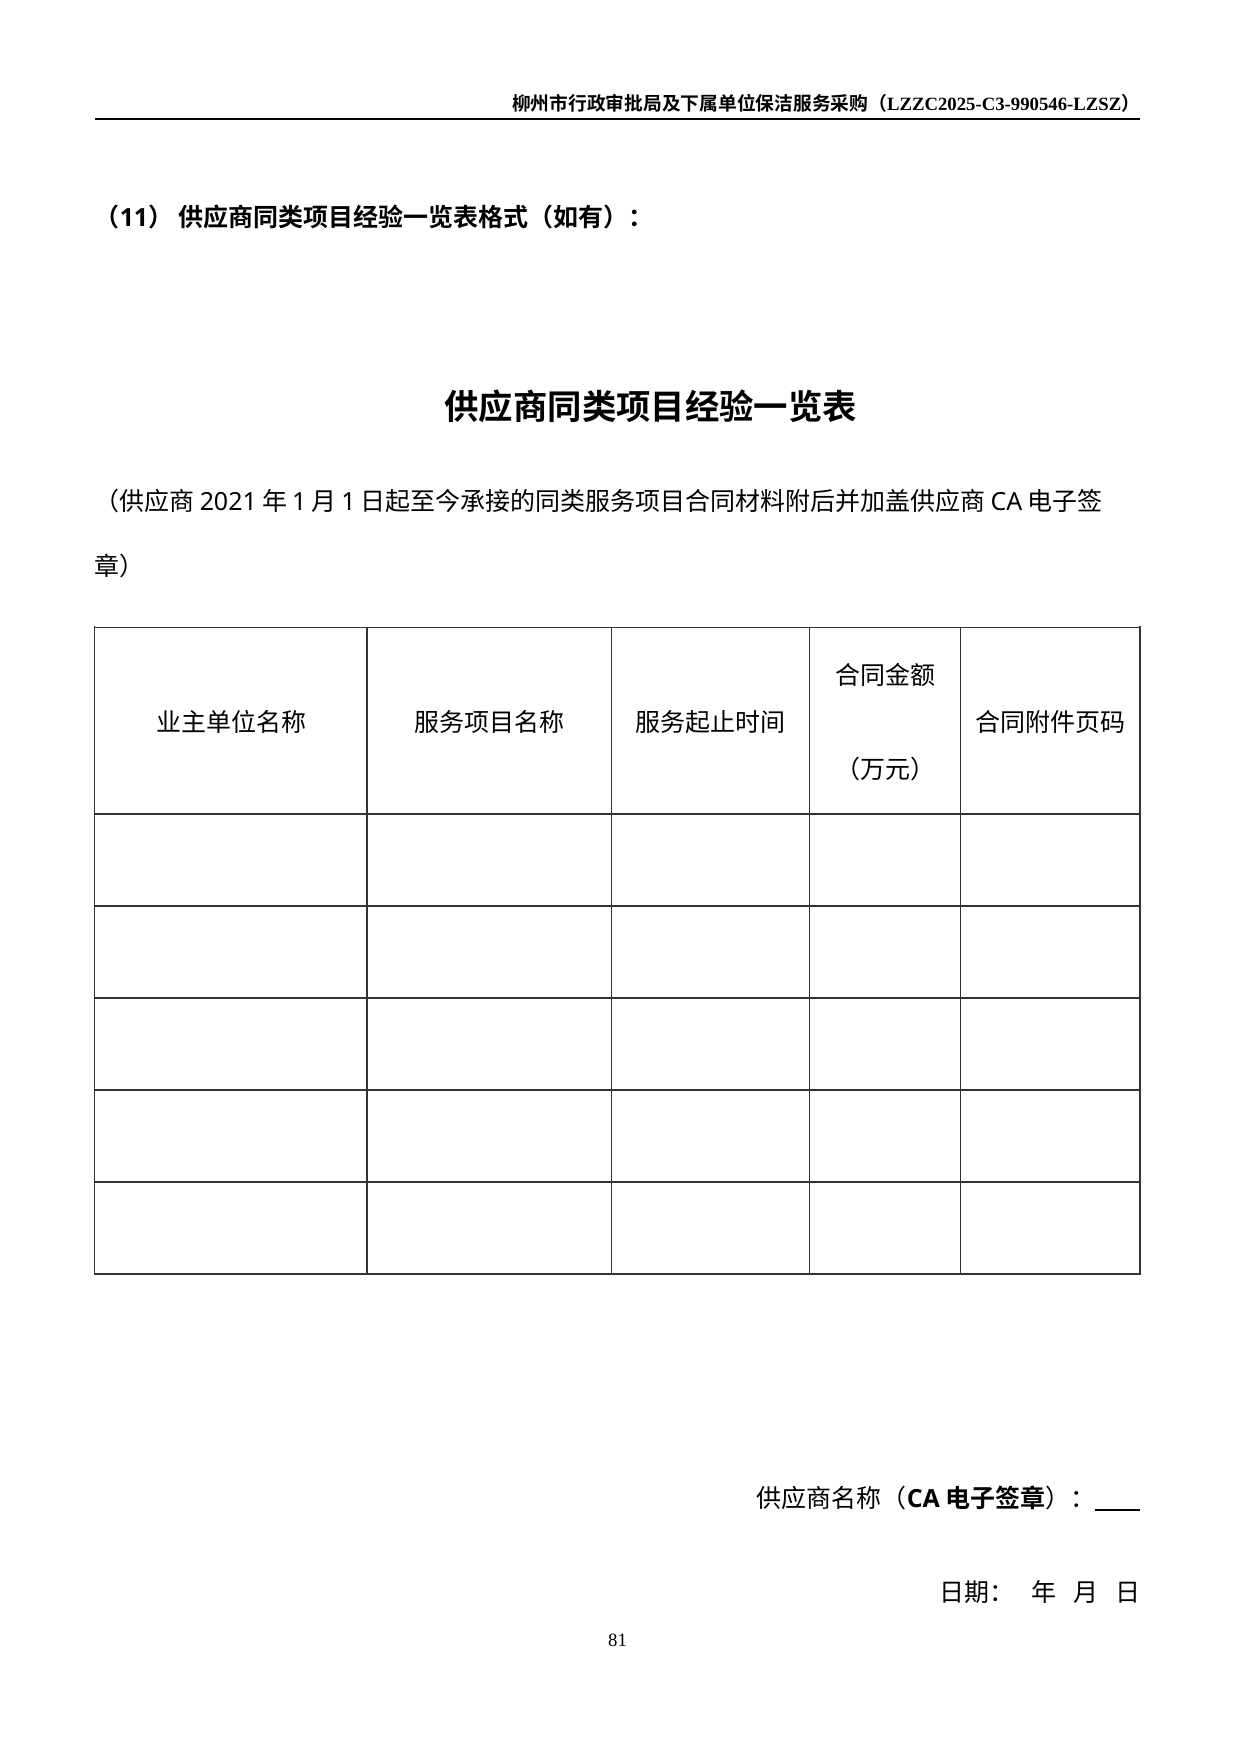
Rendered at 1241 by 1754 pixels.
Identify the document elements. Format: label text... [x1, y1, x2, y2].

table_cell [612, 1091, 809, 1181]
text （11） 供应商同类项目经验一览表格式（如有）： [94, 183, 1140, 248]
table_cell [961, 999, 1139, 1089]
table_cell [95, 1091, 366, 1181]
table_cell [961, 907, 1139, 997]
table_header 业主单位名称 [95, 628, 366, 813]
text （供应商2021年1月1日起至今承接的同类服务项目合同材料附后并加盖供应商CA电子签章） [94, 466, 1140, 597]
table_cell [368, 1091, 611, 1181]
table_cell [612, 1183, 809, 1273]
table_cell [95, 907, 366, 997]
table_cell [95, 1183, 366, 1273]
text 日期： 年 月 日 [94, 1558, 1140, 1624]
table_cell [95, 999, 366, 1089]
table_cell [961, 1183, 1139, 1273]
table_cell [810, 999, 960, 1089]
table_cell [368, 1183, 611, 1273]
table_cell [810, 1091, 960, 1181]
text 供应商名称（CA电子签章）： [94, 1464, 1140, 1529]
table_cell [961, 1091, 1139, 1181]
table_cell [810, 815, 960, 905]
table_cell [612, 999, 809, 1089]
table_cell [368, 907, 611, 997]
table_cell [368, 815, 611, 905]
table_cell [368, 999, 611, 1089]
table_header 服务起止时间 [612, 628, 809, 813]
table_cell [612, 815, 809, 905]
table_cell [810, 907, 960, 997]
table_header 服务项目名称 [368, 628, 611, 813]
table_cell [95, 815, 366, 905]
table_header 合同金额 （万元） [810, 628, 960, 813]
table_cell [612, 907, 809, 997]
table_cell [810, 1183, 960, 1273]
table_header 合同附件页码 [961, 628, 1139, 813]
text 供应商同类项目经验一览表 [161, 372, 1140, 437]
table_cell [961, 815, 1139, 905]
